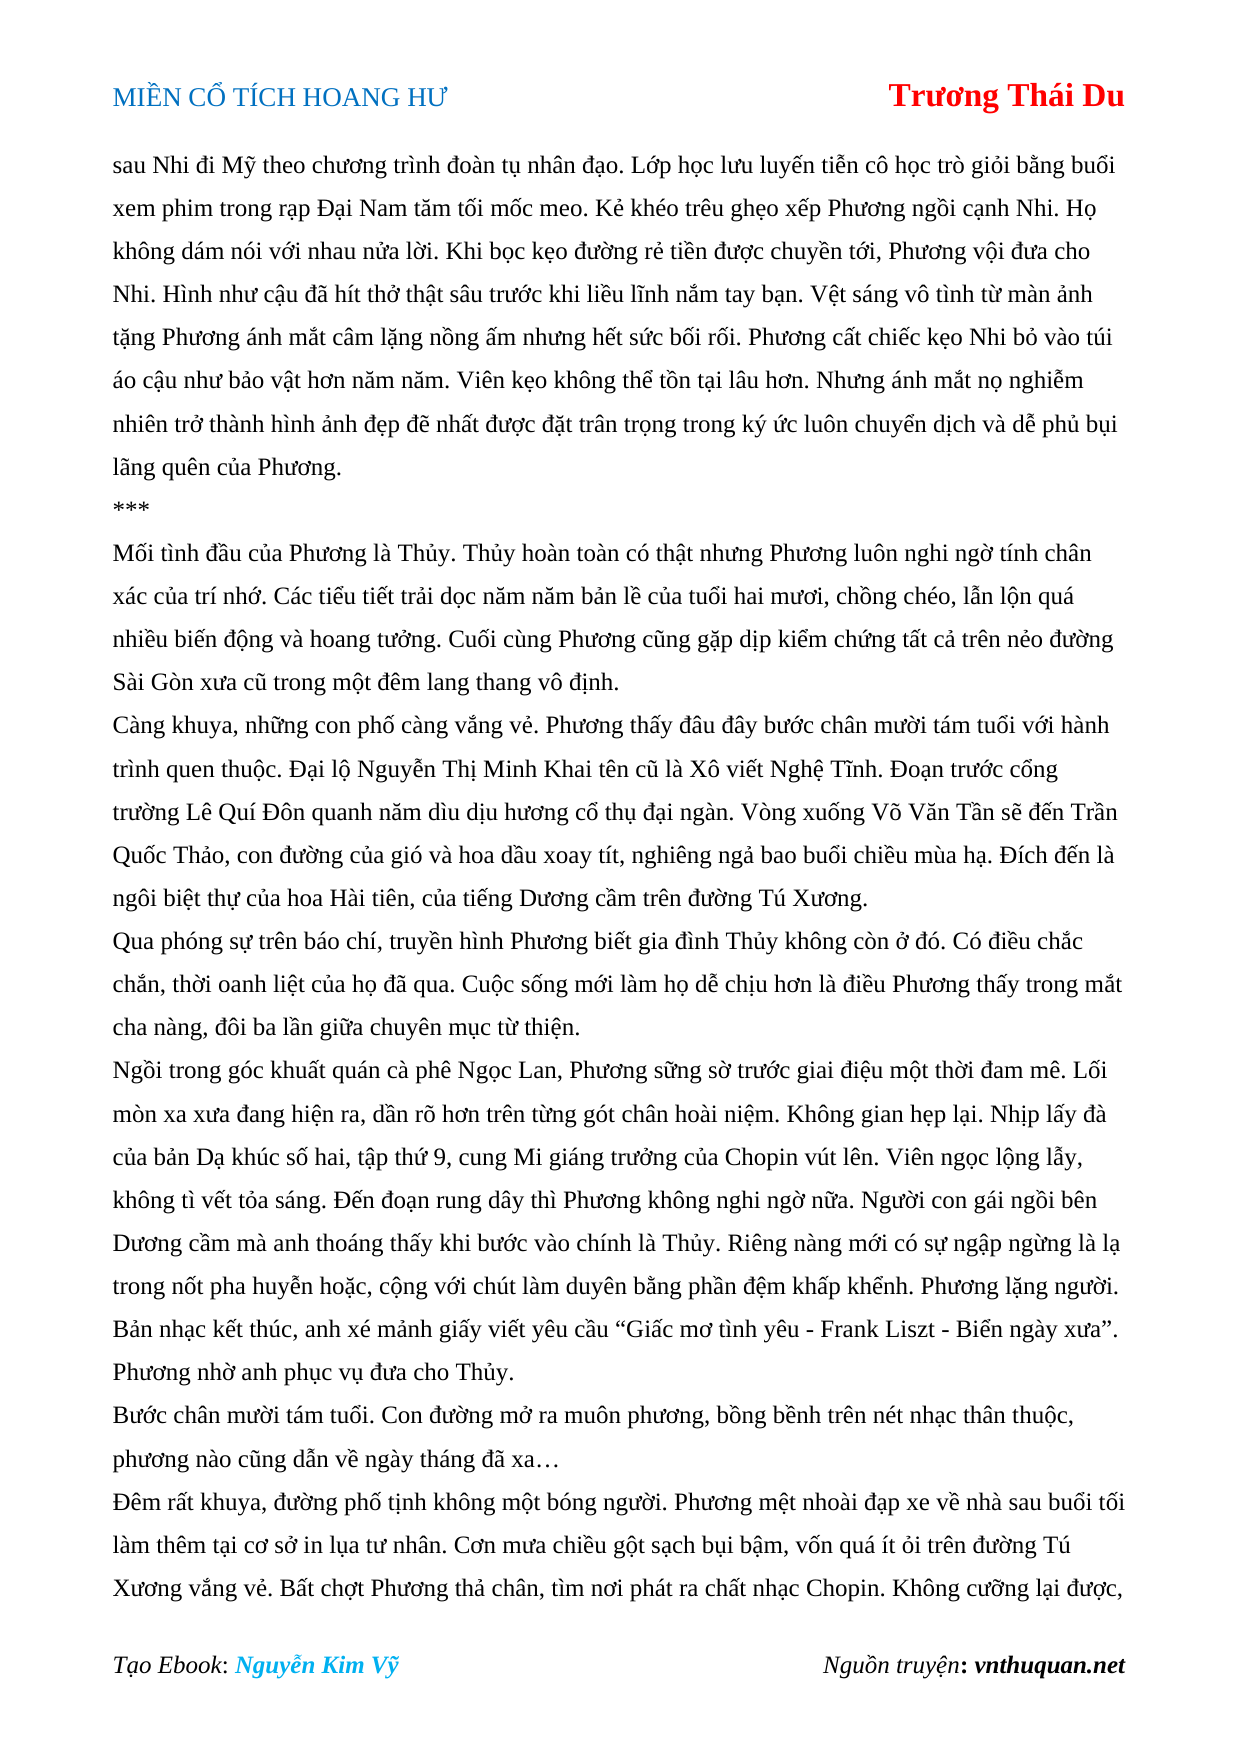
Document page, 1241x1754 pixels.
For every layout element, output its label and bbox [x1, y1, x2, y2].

text [112, 150, 1128, 1602]
